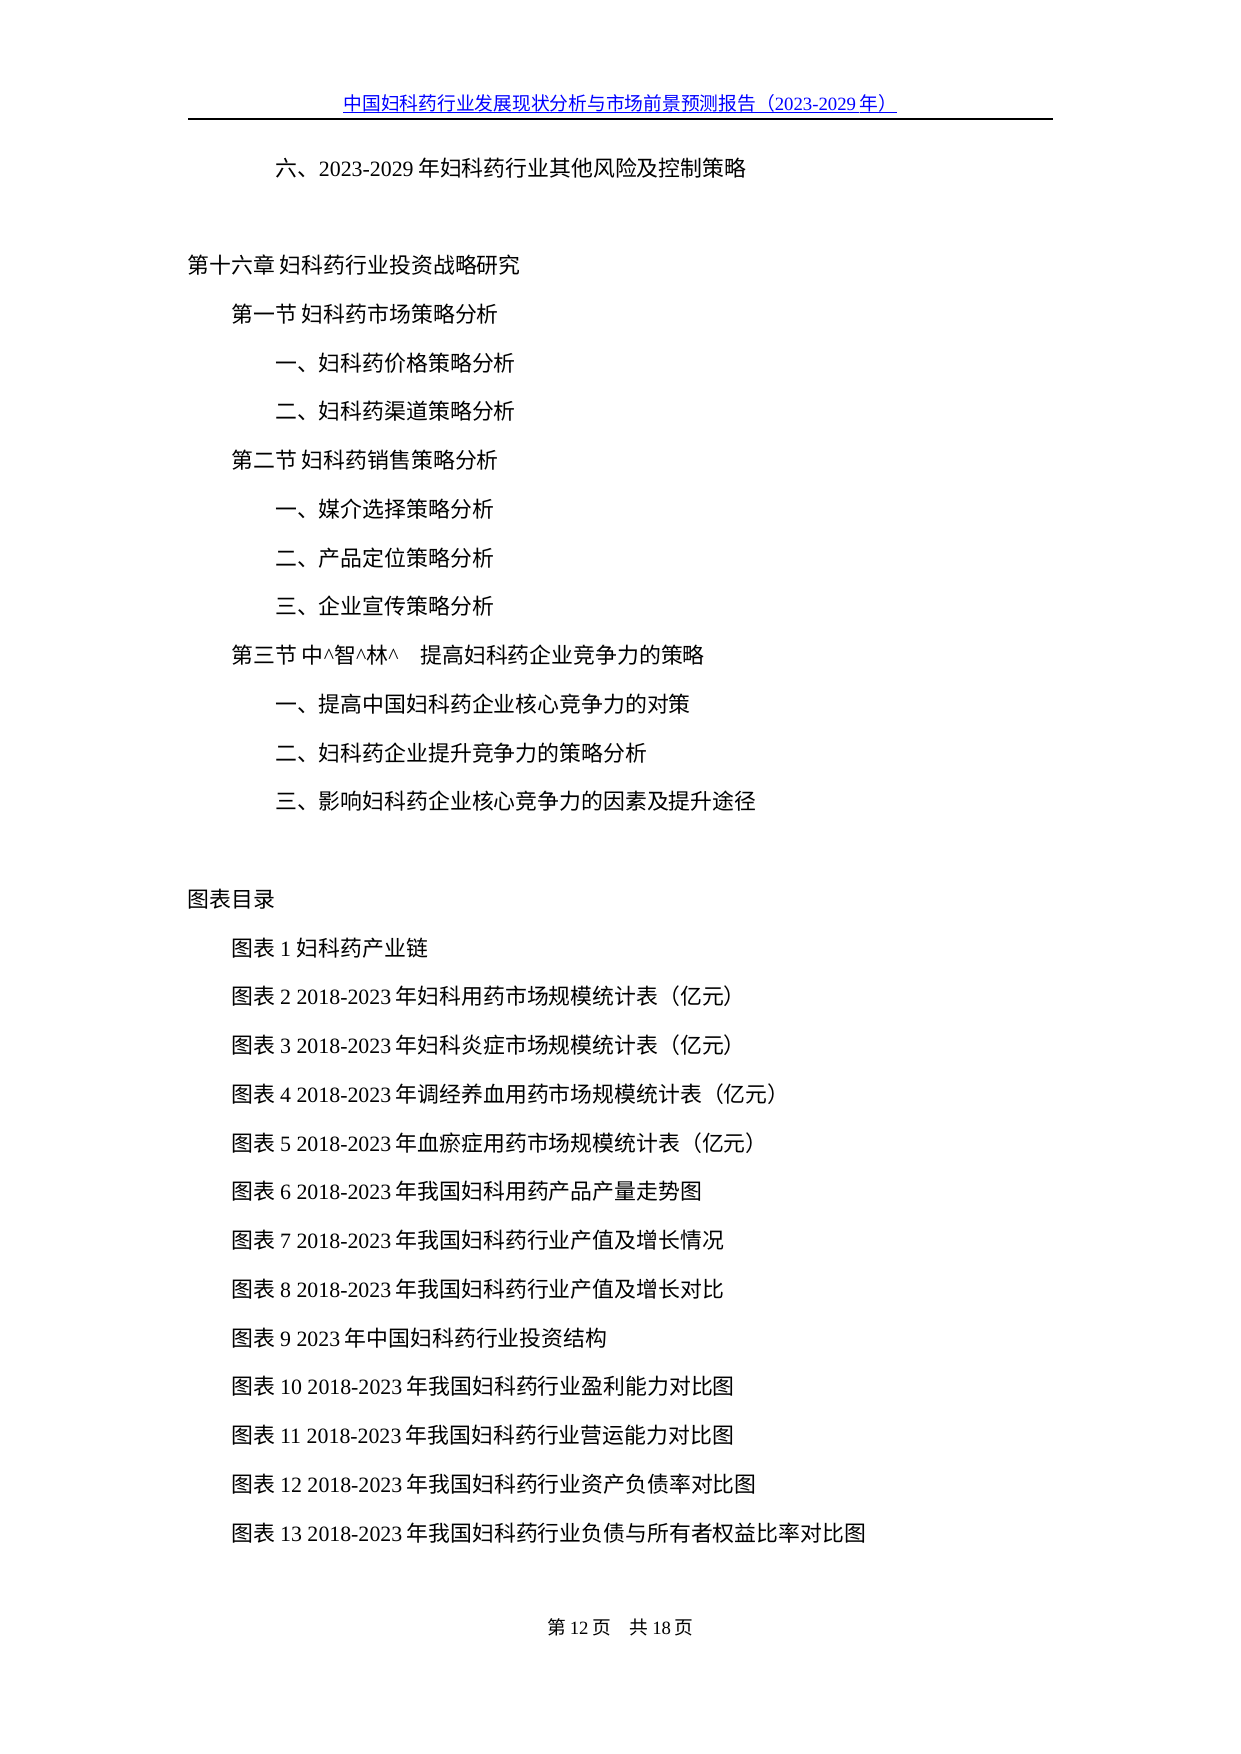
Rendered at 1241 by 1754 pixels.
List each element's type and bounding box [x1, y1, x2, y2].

text [187, 150, 1053, 1548]
